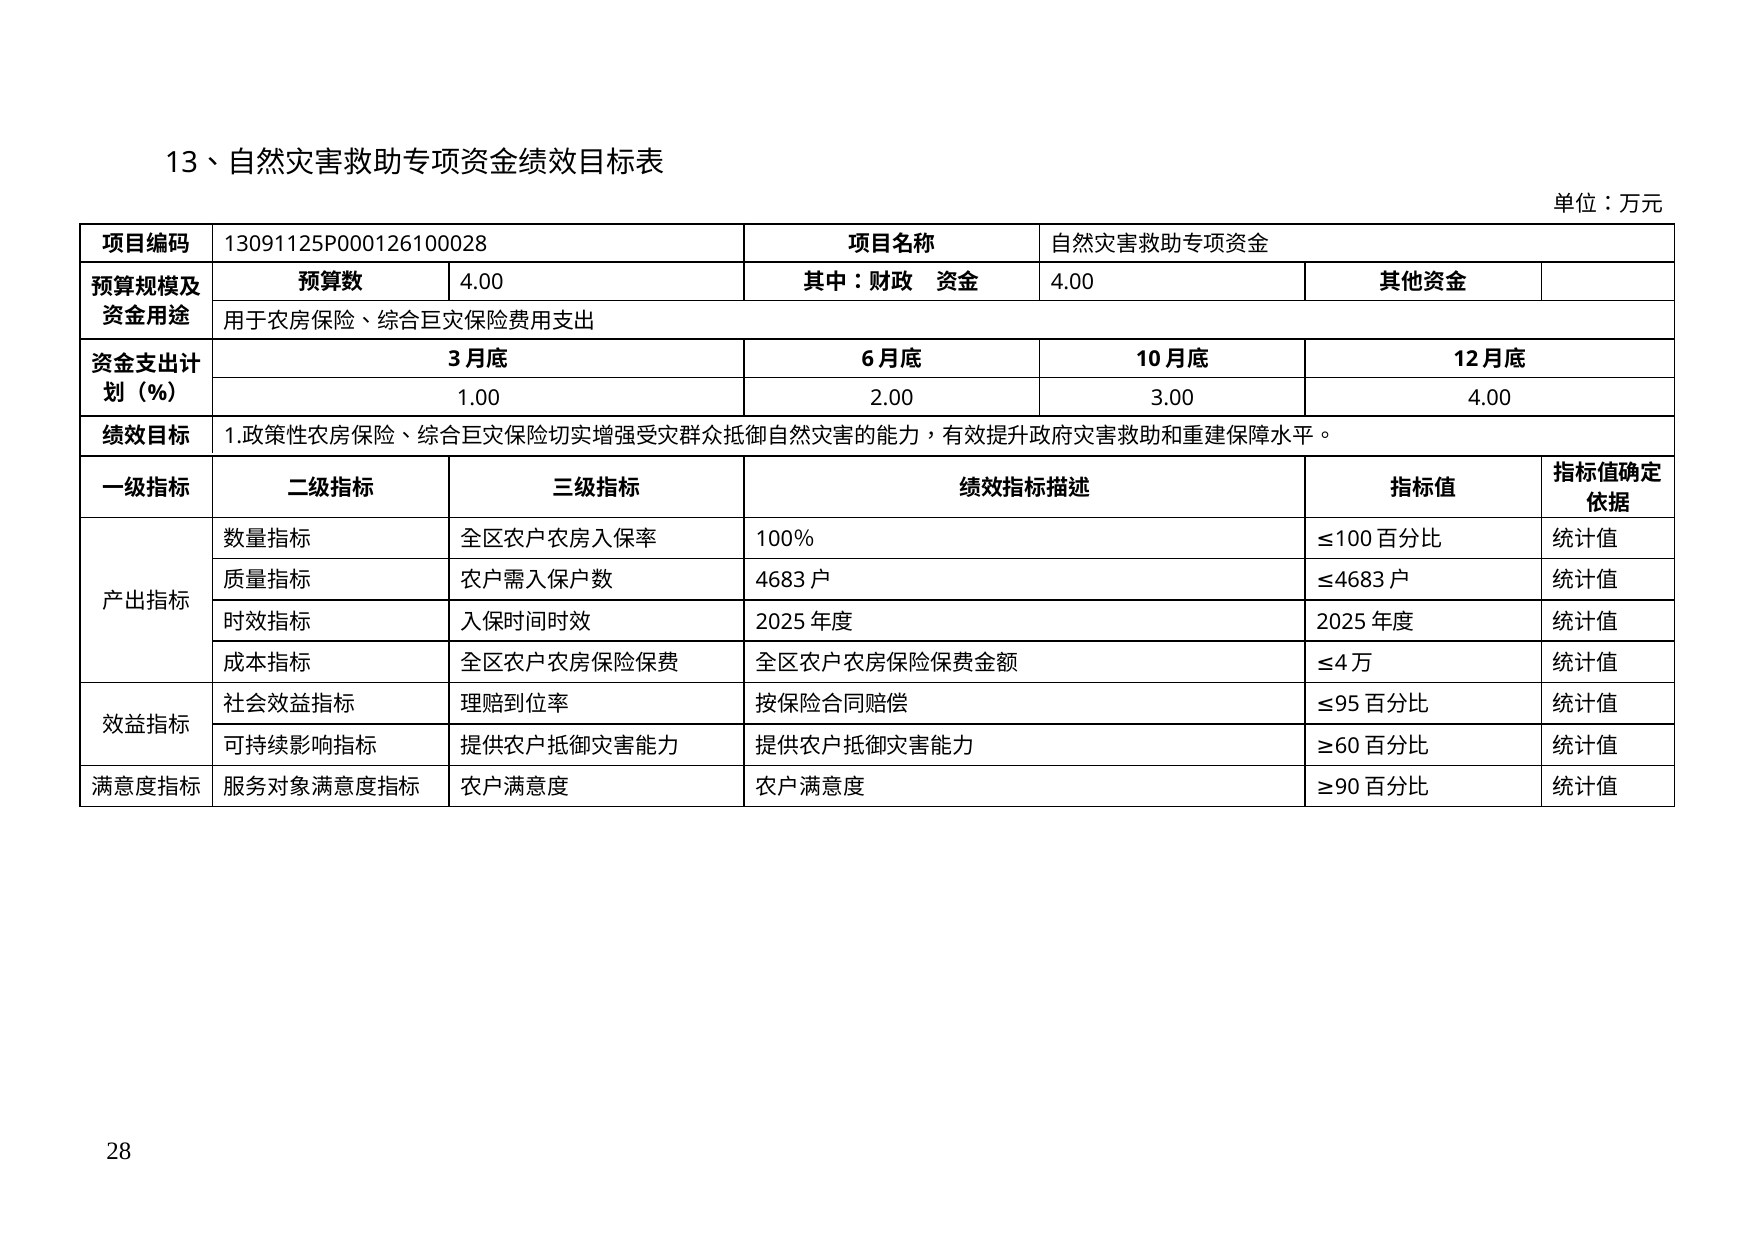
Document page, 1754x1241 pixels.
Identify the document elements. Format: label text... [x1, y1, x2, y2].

table_cell 时效指标 [213, 601, 448, 640]
table_cell 农户需入保户数 [450, 559, 743, 599]
table_cell 全区农户农房入保率 [450, 518, 743, 558]
table_cell 统计值 [1542, 518, 1674, 558]
table_cell ≥60百分比 [1306, 725, 1541, 764]
table_cell 数量指标 [213, 518, 448, 558]
table_cell 12月底 [1306, 340, 1674, 377]
table_cell 服务对象满意度指标 [213, 766, 448, 806]
table_cell 1.00 [213, 378, 743, 415]
table_cell 统计值 [1542, 683, 1674, 723]
table_cell 绩效目标 [81, 417, 212, 453]
table_cell 2.00 [745, 378, 1039, 415]
table_cell 其他资金 [1306, 263, 1541, 300]
table_header 三级指标 [450, 457, 743, 516]
table_cell 社会效益指标 [213, 683, 448, 723]
table_cell 1.政策性农房保险、综合巨灾保险切实增强受灾群众抵御自然灾害的能力，有效提升政府灾害救助和重建保障水平。 [213, 417, 1674, 453]
table_header 指标值 [1306, 457, 1541, 516]
table_cell [1542, 263, 1674, 300]
table_cell 3月底 [213, 340, 743, 377]
table_cell ≥90百分比 [1306, 766, 1541, 806]
table_cell 统计值 [1542, 559, 1674, 599]
table_cell 4.00 [450, 263, 743, 300]
table_cell 预算规模及资金用途 [81, 263, 212, 338]
table_cell 自然灾害救助专项资金 [1040, 225, 1674, 261]
table_cell 其中：财政 资金 [745, 263, 1039, 300]
table_cell 统计值 [1542, 725, 1674, 764]
table_cell ≤4万 [1306, 642, 1541, 682]
table_cell 质量指标 [213, 559, 448, 599]
table_header 二级指标 [213, 457, 448, 516]
table_cell 4.00 [1306, 378, 1674, 415]
table_cell 4.00 [1040, 263, 1304, 300]
table_cell 2025年度 [745, 601, 1304, 640]
table_cell ≤100百分比 [1306, 518, 1541, 558]
table_cell 效益指标 [81, 683, 212, 764]
table_cell 项目编码 [81, 225, 212, 261]
table_header 单位：万元 [81, 183, 1674, 223]
table_cell 提供农户抵御灾害能力 [450, 725, 743, 764]
table_cell 资金支出计划（%） [81, 340, 212, 415]
table_cell 农户满意度 [745, 766, 1304, 806]
table_cell 13091125P000126100028 [213, 225, 743, 261]
table_cell 4683户 [745, 559, 1304, 599]
text 13、自然灾害救助专项资金绩效目标表 [106, 142, 1648, 181]
table_cell 成本指标 [213, 642, 448, 682]
table_cell 项目名称 [745, 225, 1039, 261]
table_cell 2025年度 [1306, 601, 1541, 640]
table_header 绩效指标描述 [745, 457, 1304, 516]
table_cell 理赔到位率 [450, 683, 743, 723]
table_cell 产出指标 [81, 518, 212, 682]
table_cell 满意度指标 [81, 766, 212, 806]
table_header 一级指标 [81, 457, 212, 516]
table_cell 3.00 [1040, 378, 1304, 415]
table_cell 可持续影响指标 [213, 725, 448, 764]
table_cell 统计值 [1542, 601, 1674, 640]
table_header 指标值确定依据 [1542, 457, 1674, 516]
table_cell 提供农户抵御灾害能力 [745, 725, 1304, 764]
table_cell 统计值 [1542, 642, 1674, 682]
table_cell 全区农户农房保险保费 [450, 642, 743, 682]
table_cell 入保时间时效 [450, 601, 743, 640]
table_cell 农户满意度 [450, 766, 743, 806]
table_cell 按保险合同赔偿 [745, 683, 1304, 723]
table_cell ≤95百分比 [1306, 683, 1541, 723]
table_cell 统计值 [1542, 766, 1674, 806]
table_cell 6月底 [745, 340, 1039, 377]
table_cell 100％ [745, 518, 1304, 558]
table_cell 全区农户农房保险保费金额 [745, 642, 1304, 682]
table_cell 预算数 [213, 263, 448, 300]
table_cell ≤4683户 [1306, 559, 1541, 599]
table_cell 用于农房保险、综合巨灾保险费用支出 [213, 301, 1674, 338]
table_cell 10月底 [1040, 340, 1304, 377]
